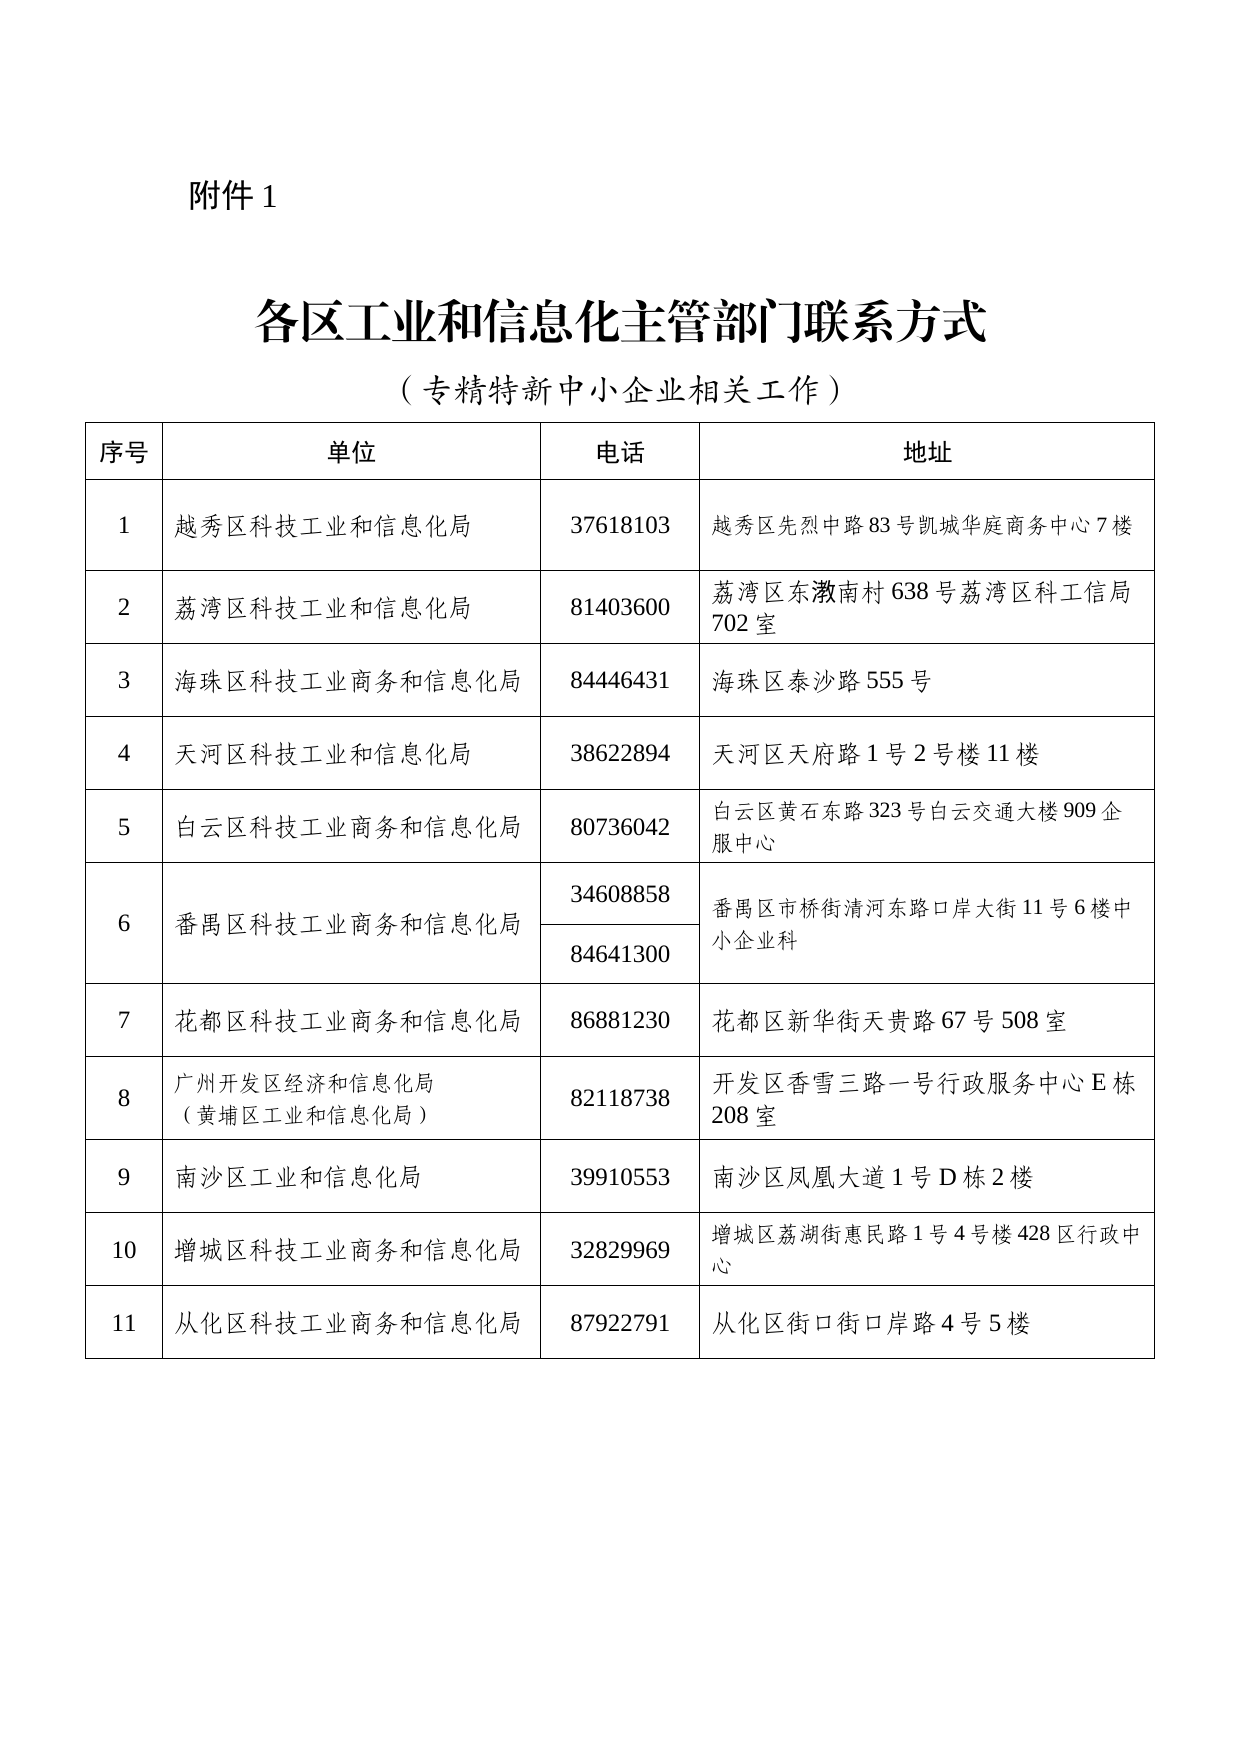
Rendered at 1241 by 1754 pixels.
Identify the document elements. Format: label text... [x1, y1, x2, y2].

table_cell 81403600 [541, 571, 699, 643]
table_cell 39910553 [541, 1140, 699, 1212]
table_cell 6 [86, 863, 162, 983]
table_cell 2 [86, 571, 162, 643]
table_cell 天河区科技工业和信息化局 [163, 717, 540, 789]
table_cell 从化区街口街口岸路4号5楼 [700, 1286, 1154, 1358]
table_cell 番禺区科技工业商务和信息化局 [163, 863, 540, 983]
table_cell 番禺区市桥街清河东路口岸大街11号6楼中小企业科 [700, 863, 1154, 983]
table_cell 广州开发区经济和信息化局 （黄埔区工业和信息化局） [163, 1057, 540, 1139]
table_cell 南沙区工业和信息化局 [163, 1140, 540, 1212]
table_cell 荔湾区科技工业和信息化局 [163, 571, 540, 643]
table_cell 7 [86, 984, 162, 1056]
table_cell 海珠区科技工业商务和信息化局 [163, 644, 540, 716]
table_cell 86881230 [541, 984, 699, 1056]
table_cell 10 [86, 1213, 162, 1285]
table_cell 南沙区凤凰大道1号D栋2楼 [700, 1140, 1154, 1212]
table_cell 越秀区先烈中路83号凯城华庭商务中心7楼 [700, 480, 1154, 569]
table_cell 1 [86, 480, 162, 569]
text （专精特新中小企业相关工作） [187, 357, 1053, 422]
table_cell 87922791 [541, 1286, 699, 1358]
table_header 地址 [700, 423, 1154, 478]
table_cell 越秀区科技工业和信息化局 [163, 480, 540, 569]
table_header 单位 [163, 423, 540, 478]
table_cell 84641300 [541, 925, 699, 983]
table_cell 5 [86, 790, 162, 862]
table_header 电话 [541, 423, 699, 478]
table_cell 增城区科技工业商务和信息化局 [163, 1213, 540, 1285]
table_cell 84446431 [541, 644, 699, 716]
table_cell 4 [86, 717, 162, 789]
text 附件1 [187, 162, 1053, 227]
table_cell 82118738 [541, 1057, 699, 1139]
table_cell 白云区科技工业商务和信息化局 [163, 790, 540, 862]
table_cell 8 [86, 1057, 162, 1139]
table_cell 增城区荔湖街惠民路1号4号楼428区行政中心 [700, 1213, 1154, 1285]
table_header 序号 [86, 423, 162, 478]
table_cell 天河区天府路1号2号楼11楼 [700, 717, 1154, 789]
table_cell 37618103 [541, 480, 699, 569]
text 各区工业和信息化主管部门联系方式 [187, 292, 1053, 357]
table_cell 白云区黄石东路323号白云交通大楼909企服中心 [700, 790, 1154, 862]
table_cell 38622894 [541, 717, 699, 789]
table_cell 荔湾区东漖南村638号荔湾区科工信局702室 [700, 571, 1154, 643]
table_cell 海珠区泰沙路555号 [700, 644, 1154, 716]
table_cell 32829969 [541, 1213, 699, 1285]
table_cell 3 [86, 644, 162, 716]
table_cell 34608858 [541, 863, 699, 924]
table_cell 花都区科技工业商务和信息化局 [163, 984, 540, 1056]
table_cell 11 [86, 1286, 162, 1358]
table_cell 从化区科技工业商务和信息化局 [163, 1286, 540, 1358]
table_cell 开发区香雪三路一号行政服务中心E栋208室 [700, 1057, 1154, 1139]
table_cell 80736042 [541, 790, 699, 862]
table_cell 9 [86, 1140, 162, 1212]
table_cell 花都区新华街天贵路67号508室 [700, 984, 1154, 1056]
